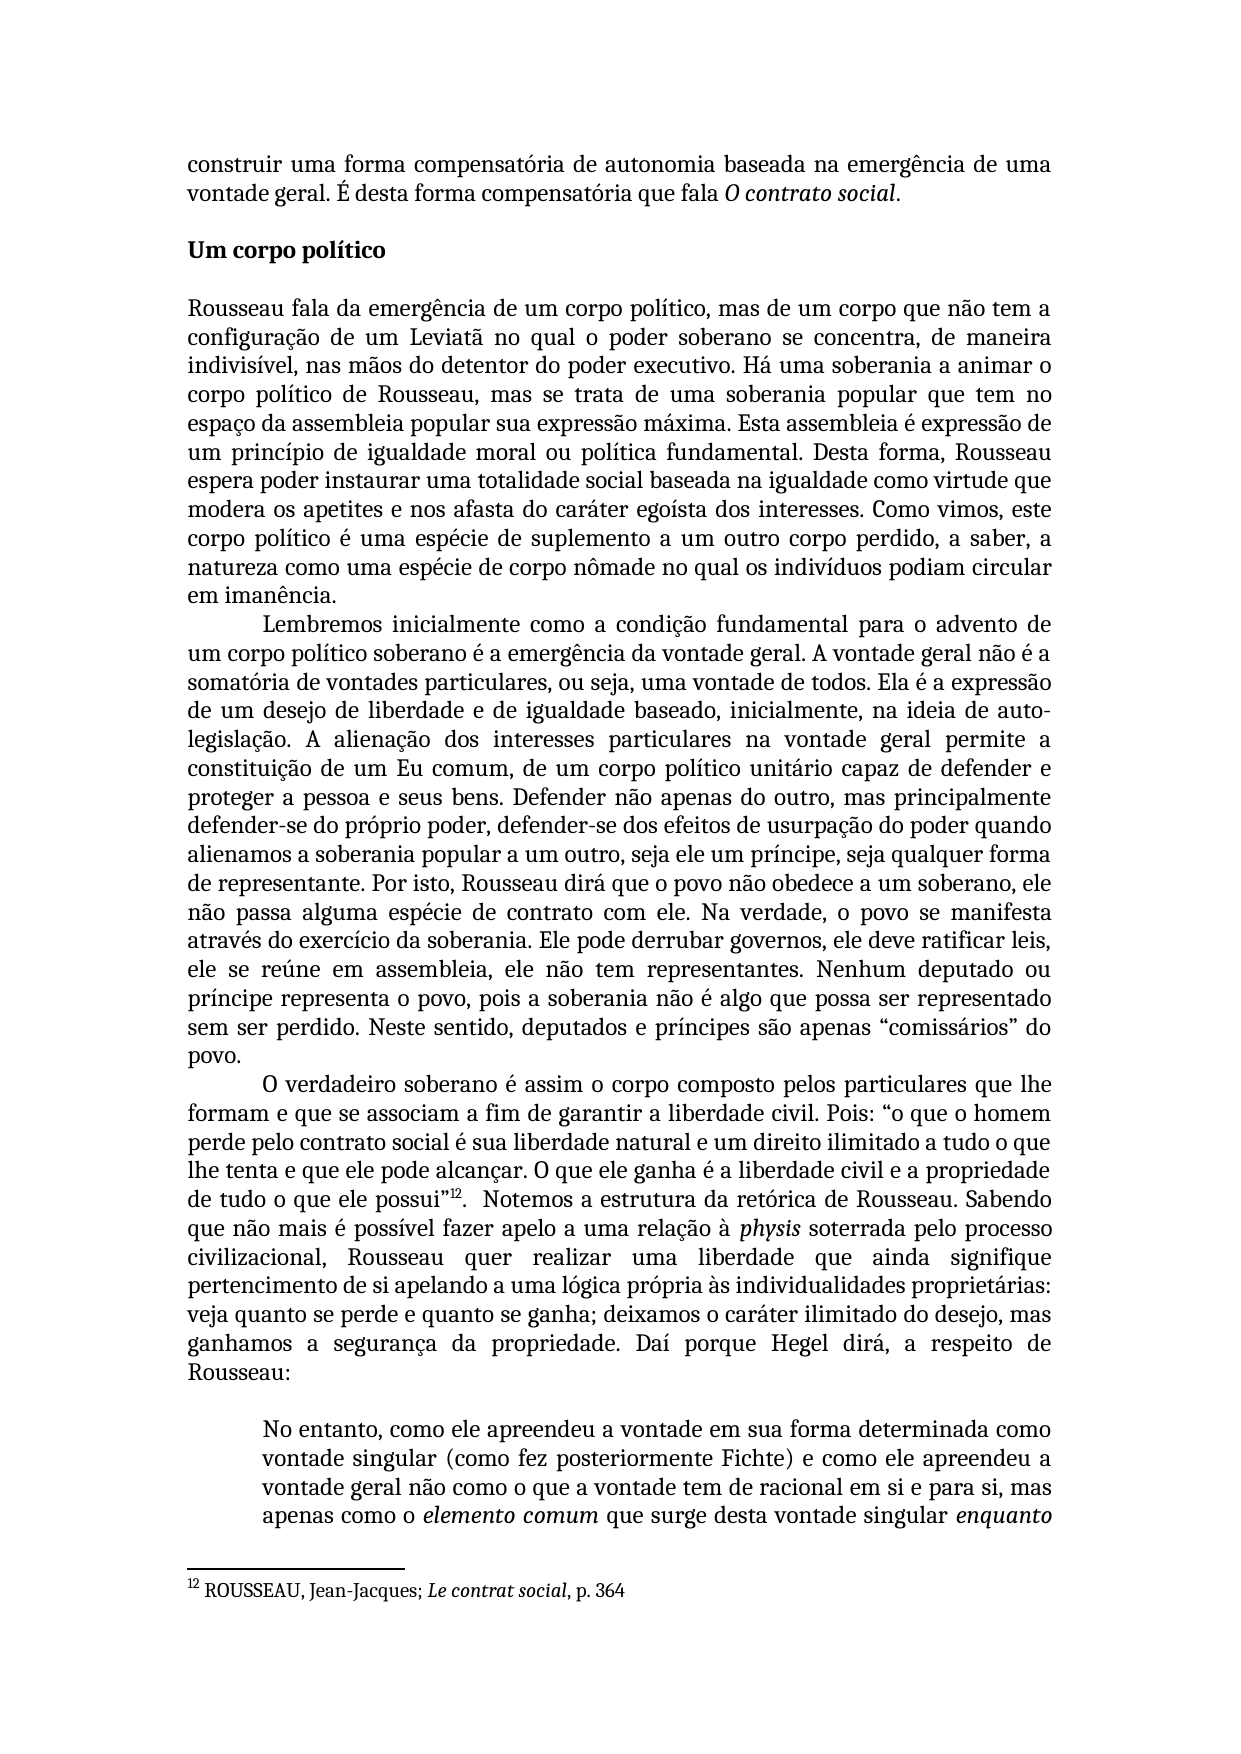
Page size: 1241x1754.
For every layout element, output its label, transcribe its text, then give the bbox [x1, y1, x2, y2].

text Lembremos inicialmente como a condição fundamental para o advento de um corpo político soberano é a emergência da vontade geral. A vontade geral não é a somatória de vontades particulares, ou seja, uma vontade de todos. Ela é a expressão de um desejo de liberdade e de igualdade baseado, inicialmente, na ideia de auto-legislação. A alienação dos interesses particulares na vontade geral permite a constituição de um Eu comum, de um corpo político unitário capaz de defender e proteger a pessoa e seus bens. Defender não apenas do outro, mas principalmente defender-se do próprio poder, defender-se dos efeitos de usurpação do poder quando alienamos a soberania popular a um outro, seja ele um príncipe, seja qualquer forma de representante. Por isto, Rousseau dirá que o povo não obedece a um soberano, ele não passa alguma espécie de contrato com ele. Na verdade, o povo se manifesta através do exercício da soberania. Ele pode derrubar governos, ele deve ratificar leis, ele se reúne em assembleia, ele não tem representantes. Nenhum deputado ou príncipe representa o povo, pois a soberania não é algo que possa ser representado sem ser perdido. Neste sentido, deputados e príncipes são apenas “comissários” do povo. [187, 610, 1053, 1070]
text O verdadeiro soberano é assim o corpo composto pelos particulares que lhe formam e que se associam a fim de garantir a liberdade civil. Pois: “o que o homem perde pelo contrato social é sua liberdade natural e um direito ilimitado a tudo o que lhe tenta e que ele pode alcançar. O que ele ganha é a liberdade civil e a propriedade de tudo o que ele possui”. Notemos a estrutura da retórica de Rousseau. Sabendo que não mais é possível fazer apelo a uma relação à physis soterrada pelo processo civilizacional, Rousseau quer realizar uma liberdade que ainda signifique pertencimento de si apelando a uma lógica própria às individualidades proprietárias: veja quanto se perde e quanto se ganha; deixamos o caráter ilimitado do desejo, mas ganhamos a segurança da propriedade. Daí porque Hegel dirá, a respeito de Rousseau: [187, 1070, 1053, 1386]
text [187, 150, 1053, 207]
text Rousseau fala da emergência de um corpo político, mas de um corpo que não tem a configuração de um Leviatã no qual o poder soberano se concentra, de maneira indivisível, nas mãos do detentor do poder executivo. Há uma soberania a animar o corpo político de Rousseau, mas se trata de uma soberania popular que tem no espaço da assembleia popular sua expressão máxima. Esta assembleia é expressão de um princípio de igualdade moral ou política fundamental. Desta forma, Rousseau espera poder instaurar uma totalidade social baseada na igualdade como virtude que modera os apetites e nos afasta do caráter egoísta dos interesses. Como vimos, este corpo político é uma espécie de suplemento a um outro corpo perdido, a saber, a natureza como uma espécie de corpo nômade no qual os indivíduos podiam circular em imanência. [187, 294, 1053, 610]
text Um corpo político [187, 236, 1053, 265]
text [262, 1415, 1053, 1530]
